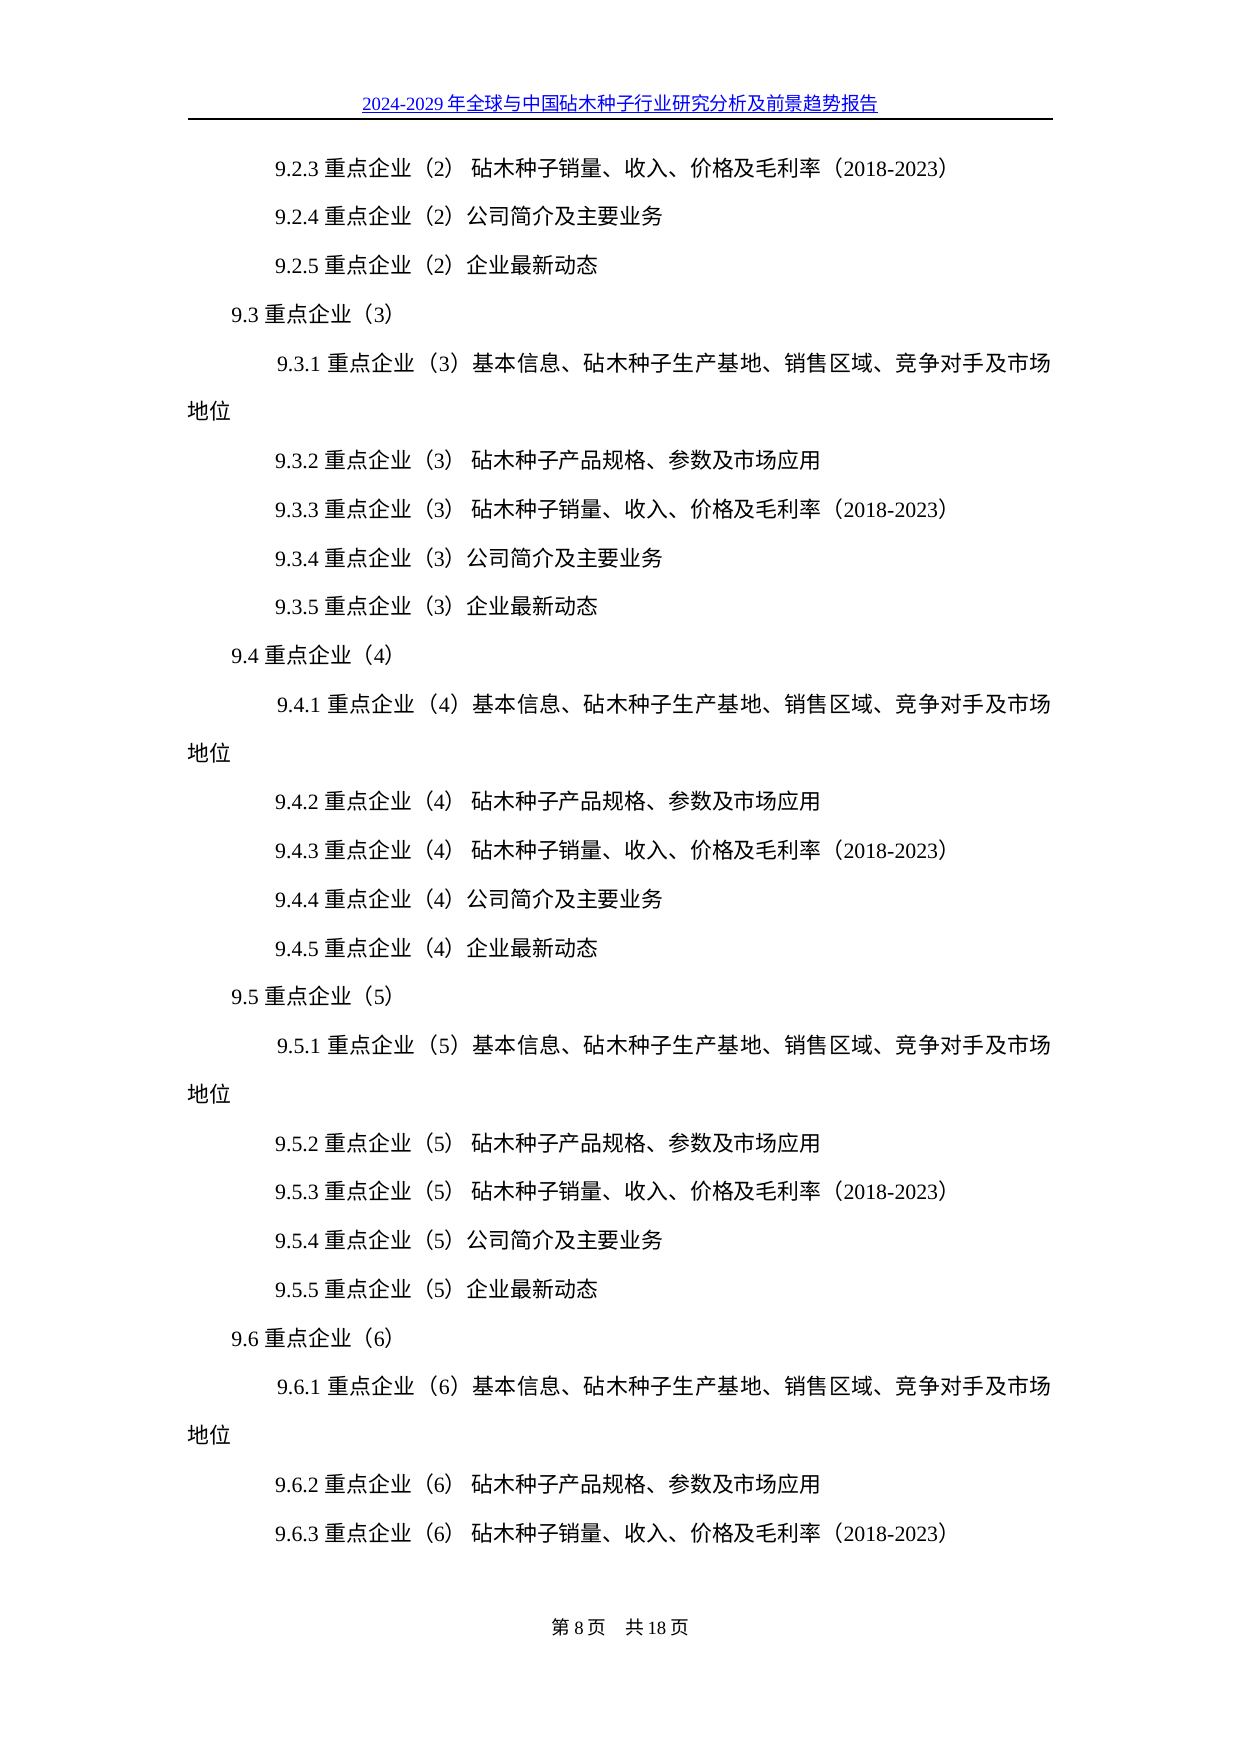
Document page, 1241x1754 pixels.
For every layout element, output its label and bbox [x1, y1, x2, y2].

text [187, 150, 1053, 1548]
